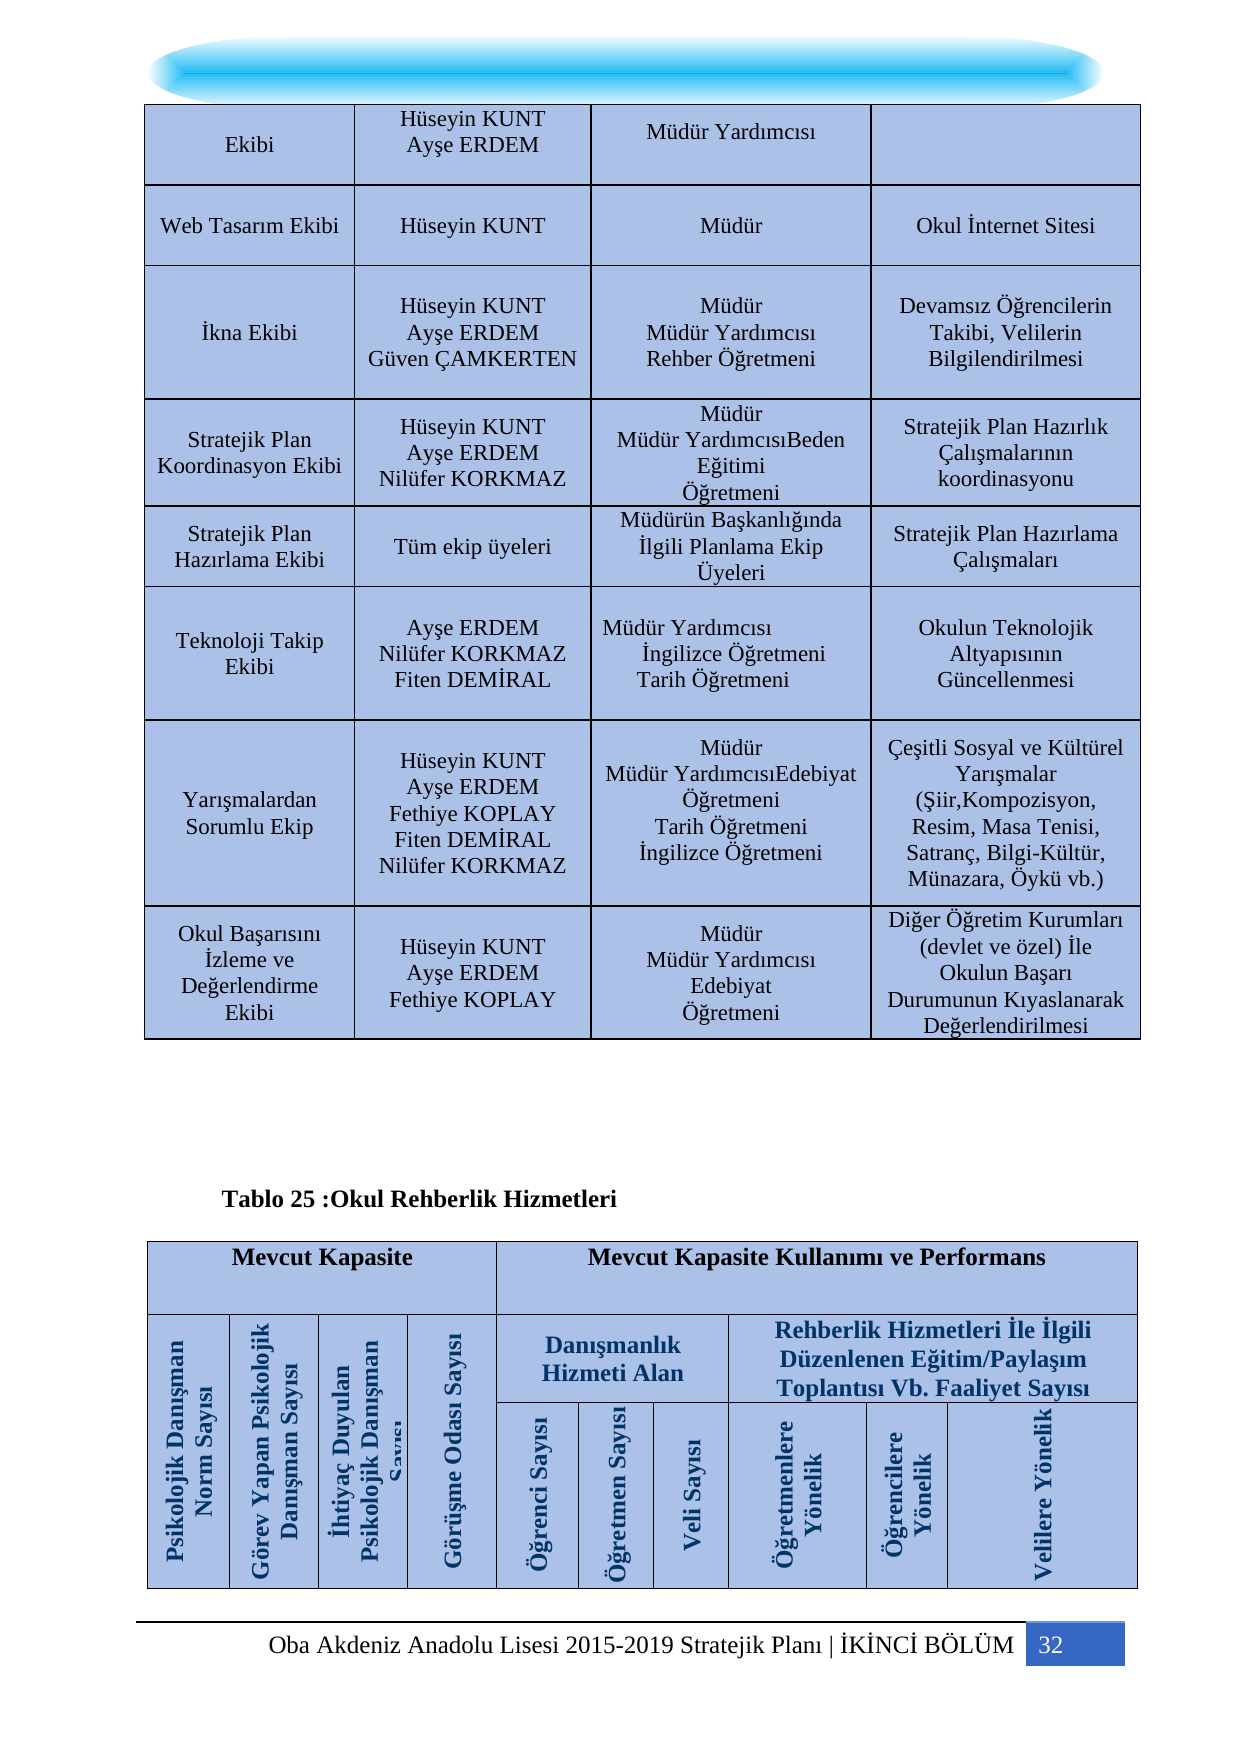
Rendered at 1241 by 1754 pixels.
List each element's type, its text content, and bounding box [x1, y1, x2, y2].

table_cell Ayşe ERDEM Nilüfer KORKMAZ Fiten DEMİRAL [355, 587, 590, 719]
table_cell Okul Başarısını İzleme ve Değerlendirme Ekibi [145, 907, 354, 1038]
table_cell Stratejik Plan Koordinasyon Ekibi [145, 400, 354, 505]
table_cell Müdür Yardımcısı İngilizce Öğretmeni Tarih Öğretmeni [592, 587, 870, 719]
table_cell Müdür Müdür Yardımcısı Edebiyat Öğretmeni [592, 907, 870, 1038]
table_cell Danışmanlık Hizmeti Alan [497, 1315, 728, 1402]
table_cell Görüşme Odası Sayısı [408, 1315, 496, 1588]
table_cell Hüseyin KUNT Ayşe ERDEM Fethiye KOPLAY [355, 907, 590, 1038]
table_cell Tüm ekip üyeleri [355, 507, 590, 586]
table_cell Stratejik Plan Hazırlama Ekibi [145, 507, 354, 586]
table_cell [592, 105, 870, 184]
table_cell Hüseyin KUNT Ayşe ERDEM Nilüfer KORKMAZ [355, 400, 590, 505]
table_header Mevcut Kapasite [148, 1242, 496, 1314]
table_header Mevcut Kapasite Kullanımı ve Performans [497, 1242, 1137, 1314]
picture [182, 70, 1070, 76]
table_cell Öğretmen Sayısı [579, 1403, 653, 1588]
table_cell Çeşitli Sosyal ve Kültürel Yarışmalar (Şiir,Kompozisyon, Resim, Masa Tenisi, Satranç, Bilgi-Kültür, Münazara, Öykü vb.) [872, 721, 1140, 905]
table_cell Stratejik Plan Hazırlama Çalışmaları [872, 507, 1140, 586]
table_cell Öğretmenlere Yönelik [729, 1403, 866, 1588]
table_cell Müdür [592, 186, 870, 265]
table_cell İhtiyaç Duyulan Psikolojik Danışman Sayısı [319, 1315, 407, 1588]
table_cell Stratejik Plan Hazırlık Çalışmalarının koordinasyonu [872, 400, 1140, 505]
table_cell Öğrencilere Yönelik [867, 1403, 947, 1588]
table_cell Rehberlik Hizmetleri İle İlgili Düzenlenen Eğitim/Paylaşım Toplantısı Vb. Faaliyet Sayısı [729, 1315, 1137, 1402]
table_cell Okulun Teknolojik Altyapısının Güncellenmesi [872, 587, 1140, 719]
table_cell Görev Yapan Psikolojik Danışman Sayısı [230, 1315, 318, 1588]
table_cell Hüseyin KUNT Ayşe ERDEM Fethiye KOPLAY Fiten DEMİRAL Nilüfer KORKMAZ [355, 721, 590, 905]
table_cell Müdür Müdür Yardımcısı Rehber Öğretmeni [592, 266, 870, 398]
table_cell Yarışmalardan Sorumlu Ekip [145, 721, 354, 905]
table_cell Müdür Müdür YardımcısıEdebiyat Öğretmeni Tarih Öğretmeni İngilizce Öğretmeni [592, 721, 870, 905]
text Tablo 25 :Okul Rehberlik Hizmetleri [148, 1184, 1137, 1212]
table_cell Psikolojik Danışman Norm Sayısı [148, 1315, 229, 1588]
table_cell Teknoloji Takip Ekibi [145, 587, 354, 719]
table_cell Web Tasarım Ekibi [145, 186, 354, 265]
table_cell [872, 105, 1140, 184]
table_cell Müdür Müdür YardımcısıBeden Eğitimi Öğretmeni [592, 400, 870, 505]
table_cell Müdürün Başkanlığında İlgili Planlama Ekip Üyeleri [592, 507, 870, 586]
table_cell Hüseyin KUNT [355, 186, 590, 265]
table_cell Hüseyin KUNT Ayşe ERDEM Güven ÇAMKERTEN [355, 266, 590, 398]
table_cell Öğrenci Sayısı [497, 1403, 578, 1588]
table_cell Okul İnternet Sitesi [872, 186, 1140, 265]
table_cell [355, 105, 590, 184]
table_cell Diğer Öğretim Kurumları (devlet ve özel) İle Okulun Başarı Durumunun Kıyaslanarak Değerlendirilmesi [872, 907, 1140, 1038]
table_cell İkna Ekibi [145, 266, 354, 398]
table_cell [145, 105, 354, 184]
table_cell Velilere Yönelik [948, 1403, 1137, 1588]
table_cell Devamsız Öğrencilerin Takibi, Velilerin Bilgilendirilmesi [872, 266, 1140, 398]
table_cell Veli Sayısı [654, 1403, 728, 1588]
